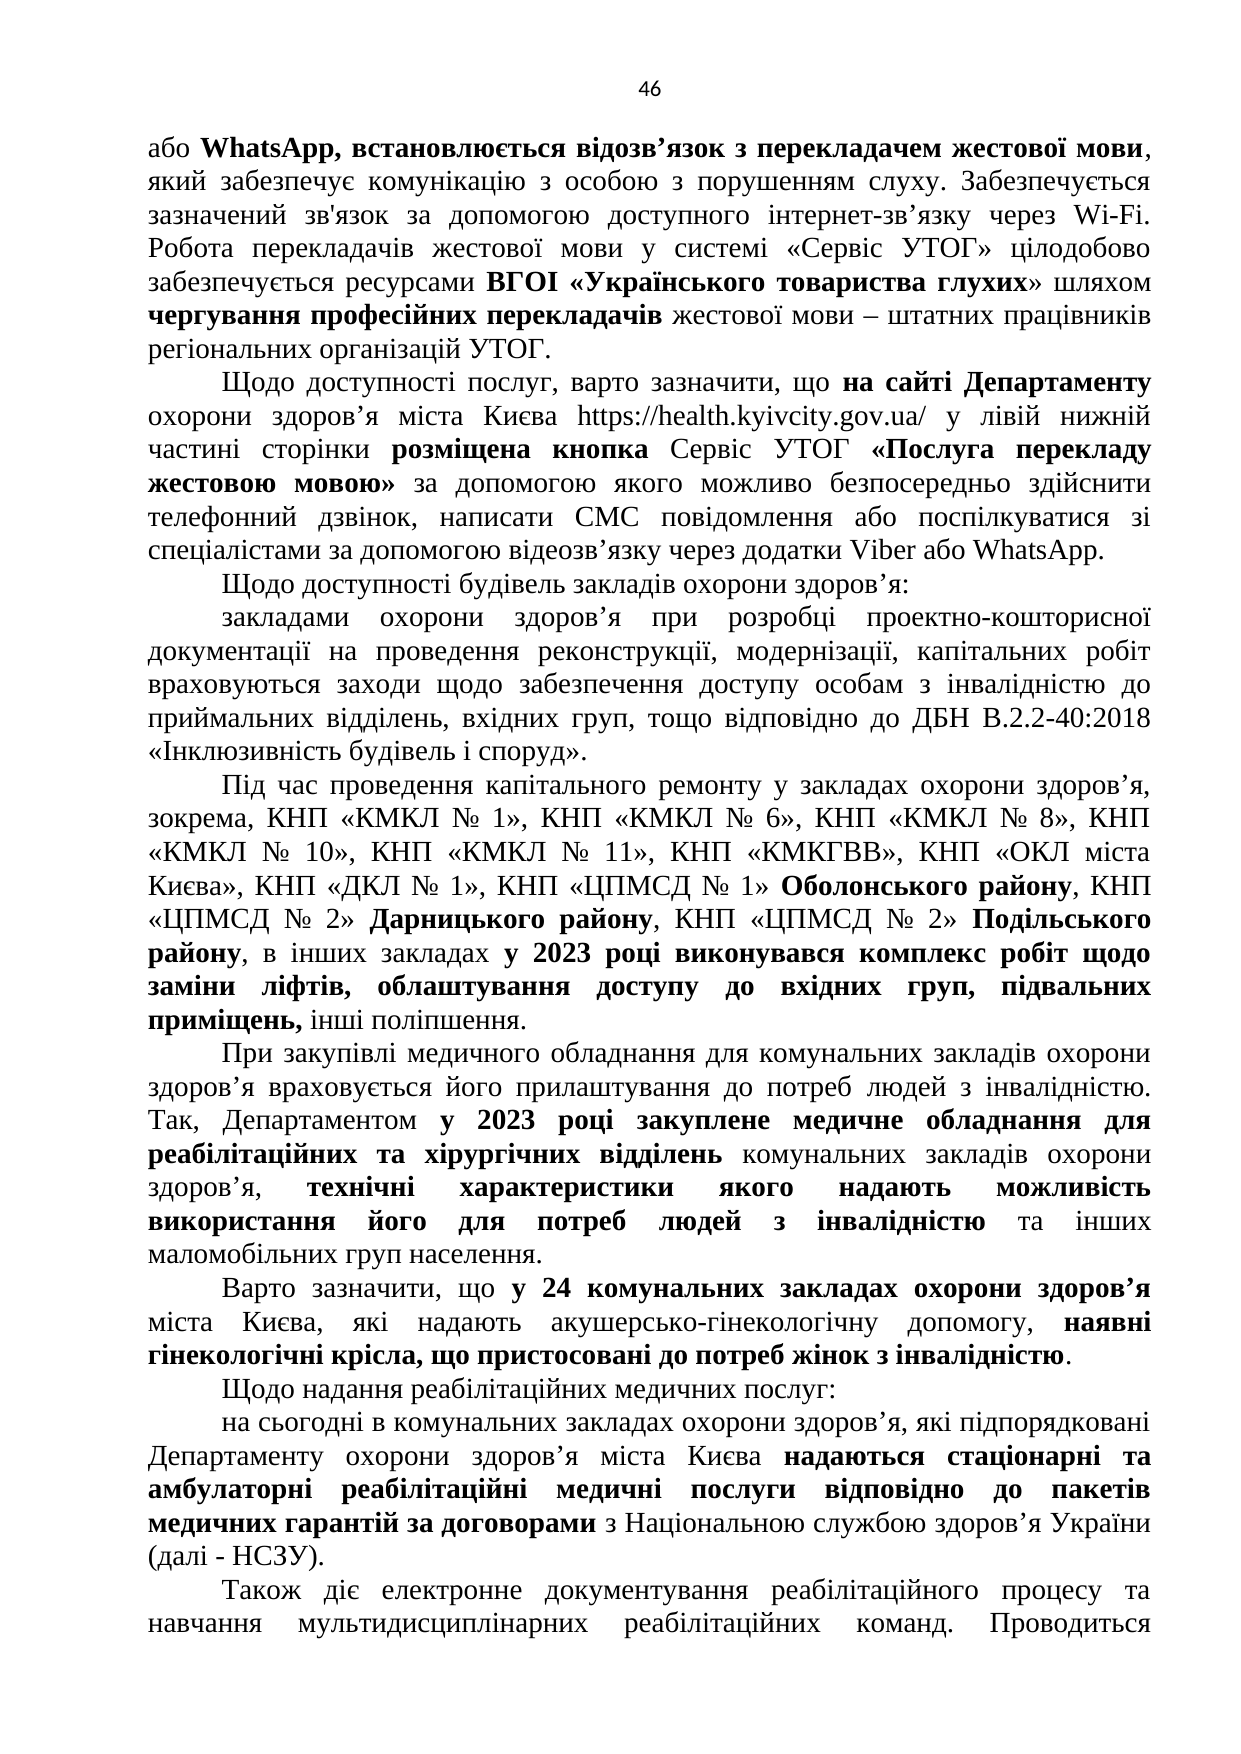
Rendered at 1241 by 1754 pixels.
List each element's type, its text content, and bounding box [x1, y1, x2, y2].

text При закупівлі медичного обладнання для комунальних закладів охорони здоров’я враховується його прилаштування до потреб людей з інвалідністю. Так, Департаментом у 2023 році закуплене медичне обладнання для реабілітаційних та хірургічних відділень комунальних закладів охорони здоров’я, технічні характеристики якого надають можливість використання його для потреб людей з інвалідністю та інших маломобільних груп населення. [148, 1035, 1152, 1270]
text закладами охорони здоров’я при розробці проектно-кошторисної документації на проведення реконструкції, модернізації, капітальних робіт враховуються заходи щодо забезпечення доступу особам з інвалідністю до приймальних відділень, вхідних груп, тощо відповідно до ДБН В.2.2-40:2018 «Інклюзивність будівель і споруд». [148, 599, 1152, 767]
text Щодо доступності будівель закладів охорони здоров’я: [148, 566, 1152, 599]
text Під час проведення капітального ремонту у закладах охорони здоров’я, зокрема, КНП «КМКЛ № 1», КНП «КМКЛ № 6», КНП «КМКЛ № 8», КНП «КМКЛ № 10», КНП «КМКЛ № 11», КНП «КМКГВВ», КНП «ОКЛ міста Києва», КНП «ДКЛ № 1», КНП «ЦПМСД № 1» Оболонського району, КНП «ЦПМСД № 2» Дарницького району, КНП «ЦПМСД № 2» Подільського району, в інших закладах у 2023 році виконувався комплекс робіт щодо заміни ліфтів, облаштування доступу до вхідних груп, підвальних приміщень, інші поліпшення. [148, 767, 1152, 1035]
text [148, 1572, 1152, 1639]
text на сьогодні в комунальних закладах охорони здоров’я, які підпорядковані Департаменту охорони здоров’я міста Києва надаються стаціонарні та амбулаторні реабілітаційні медичні послуги відповідно до пакетів медичних гарантій за договорами з Національною службою здоров’я України (далі - НСЗУ). [148, 1404, 1152, 1572]
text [148, 130, 1152, 364]
text Щодо надання реабілітаційних медичних послуг: [148, 1371, 1152, 1404]
text Щодо доступності послуг, варто зазначити, що на сайті Департаменту охорони здоров’я міста Києва https://health.kyivcity.gov.ua/ у лівій нижній частині сторінки розміщена кнопка Сервіс УТОГ «Послуга перекладу жестовою мовою» за допомогою якого можливо безпосередньо здійснити телефонний дзвінок, написати СМС повідомлення або поспілкуватися зі спеціалістами за допомогою відеозв’язку через додатки Viber або WhatsApp. [148, 364, 1152, 566]
text Варто зазначити, що у 24 комунальних закладах охорони здоров’я міста Києва, які надають акушерсько-гінекологічну допомогу, наявні гінекологічні крісла, що пристосовані до потреб жінок з інвалідністю. [148, 1270, 1152, 1371]
